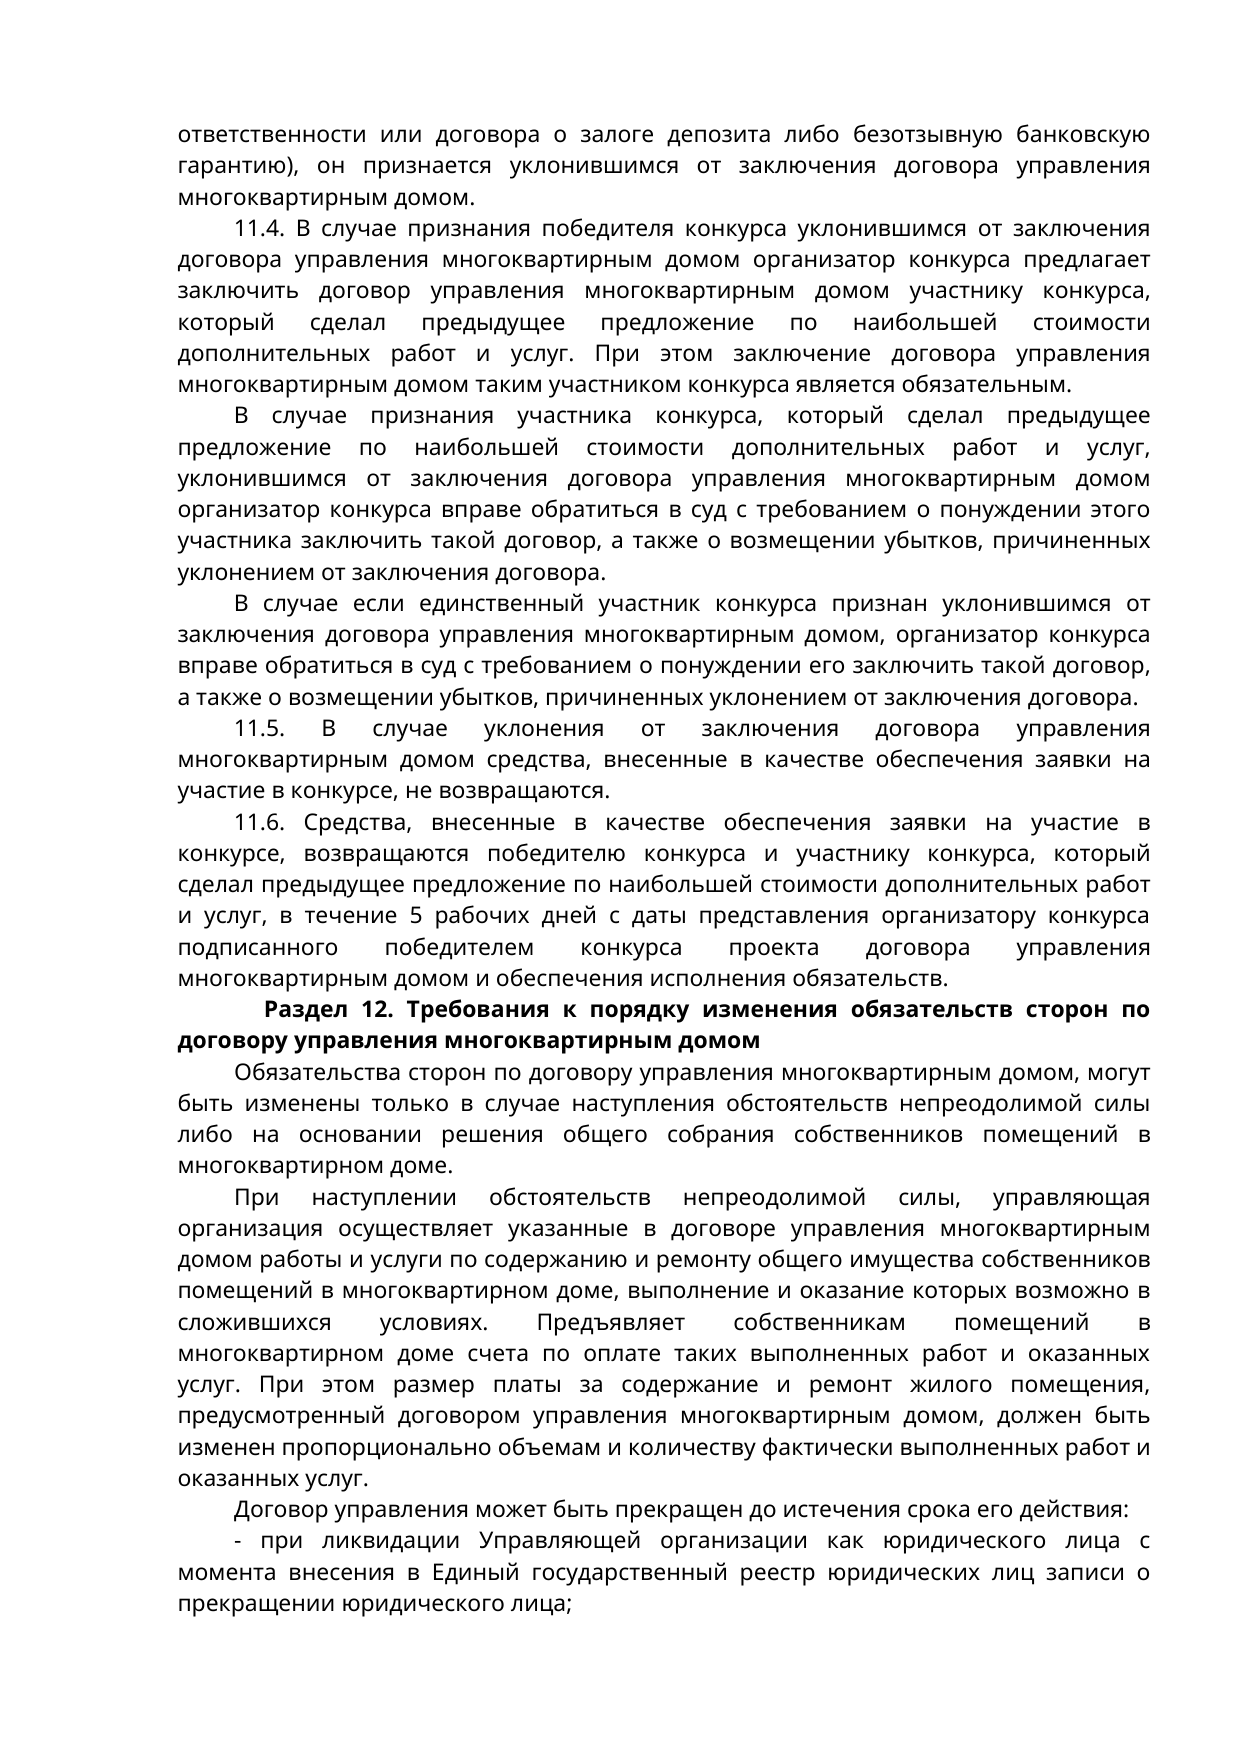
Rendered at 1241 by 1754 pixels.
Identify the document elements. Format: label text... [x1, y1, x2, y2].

text Договор управления может быть прекращен до истечения срока его действия: [177, 1493, 1152, 1524]
text В случае признания участника конкурса, который сделал предыдущее предложение по наибольшей стоимости дополнительных работ и услуг, уклонившимся от заключения договора управления многоквартирным домом организатор конкурса вправе обратиться в суд с требованием о понуждении этого участника заключить такой договор, а также о возмещении убытков, причиненных уклонением от заключения договора. [177, 399, 1152, 587]
text Раздел 12. Требования к порядку изменения обязательств сторон по договору управления многоквартирным домом [177, 993, 1152, 1056]
text Обязательства сторон по договору управления многоквартирным домом, могут быть изменены только в случае наступления обстоятельств непреодолимой силы либо на основании решения общего собрания собственников помещений в многоквартирном доме. [177, 1056, 1152, 1181]
text В случае если единственный участник конкурса признан уклонившимся от заключения договора управления многоквартирным домом, организатор конкурса вправе обратиться в суд с требованием о понуждении его заключить такой договор, а также о возмещении убытков, причиненных уклонением от заключения договора. [177, 587, 1152, 712]
text 11.5. В случае уклонения от заключения договора управления многоквартирным домом средства, внесенные в качестве обеспечения заявки на участие в конкурсе, не возвращаются. [177, 712, 1152, 806]
text 11.6. Средства, внесенные в качестве обеспечения заявки на участие в конкурсе, возвращаются победителю конкурса и участнику конкурса, который сделал предыдущее предложение по наибольшей стоимости дополнительных работ и услуг, в течение 5 рабочих дней с даты представления организатору конкурса подписанного победителем конкурса проекта договора управления многоквартирным домом и обеспечения исполнения обязательств. [177, 806, 1152, 993]
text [177, 118, 1152, 212]
text - при ликвидации Управляющей организации как юридического лица с момента внесения в Единый государственный реестр юридических лиц записи о прекращении юридического лица; [177, 1524, 1152, 1618]
text При наступлении обстоятельств непреодолимой силы, управляющая организация осуществляет указанные в договоре управления многоквартирным домом работы и услуги по содержанию и ремонту общего имущества собственников помещений в многоквартирном доме, выполнение и оказание которых возможно в сложившихся условиях. Предъявляет собственникам помещений в многоквартирном доме счета по оплате таких выполненных работ и оказанных услуг. При этом размер платы за содержание и ремонт жилого помещения, предусмотренный договором управления многоквартирным домом, должен быть изменен пропорционально объемам и количеству фактически выполненных работ и оказанных услуг. [177, 1181, 1152, 1493]
text 11.4. В случае признания победителя конкурса уклонившимся от заключения договора управления многоквартирным домом организатор конкурса предлагает заключить договор управления многоквартирным домом участнику конкурса, который сделал предыдущее предложение по наибольшей стоимости дополнительных работ и услуг. При этом заключение договора управления многоквартирным домом таким участником конкурса является обязательным. [177, 212, 1152, 399]
